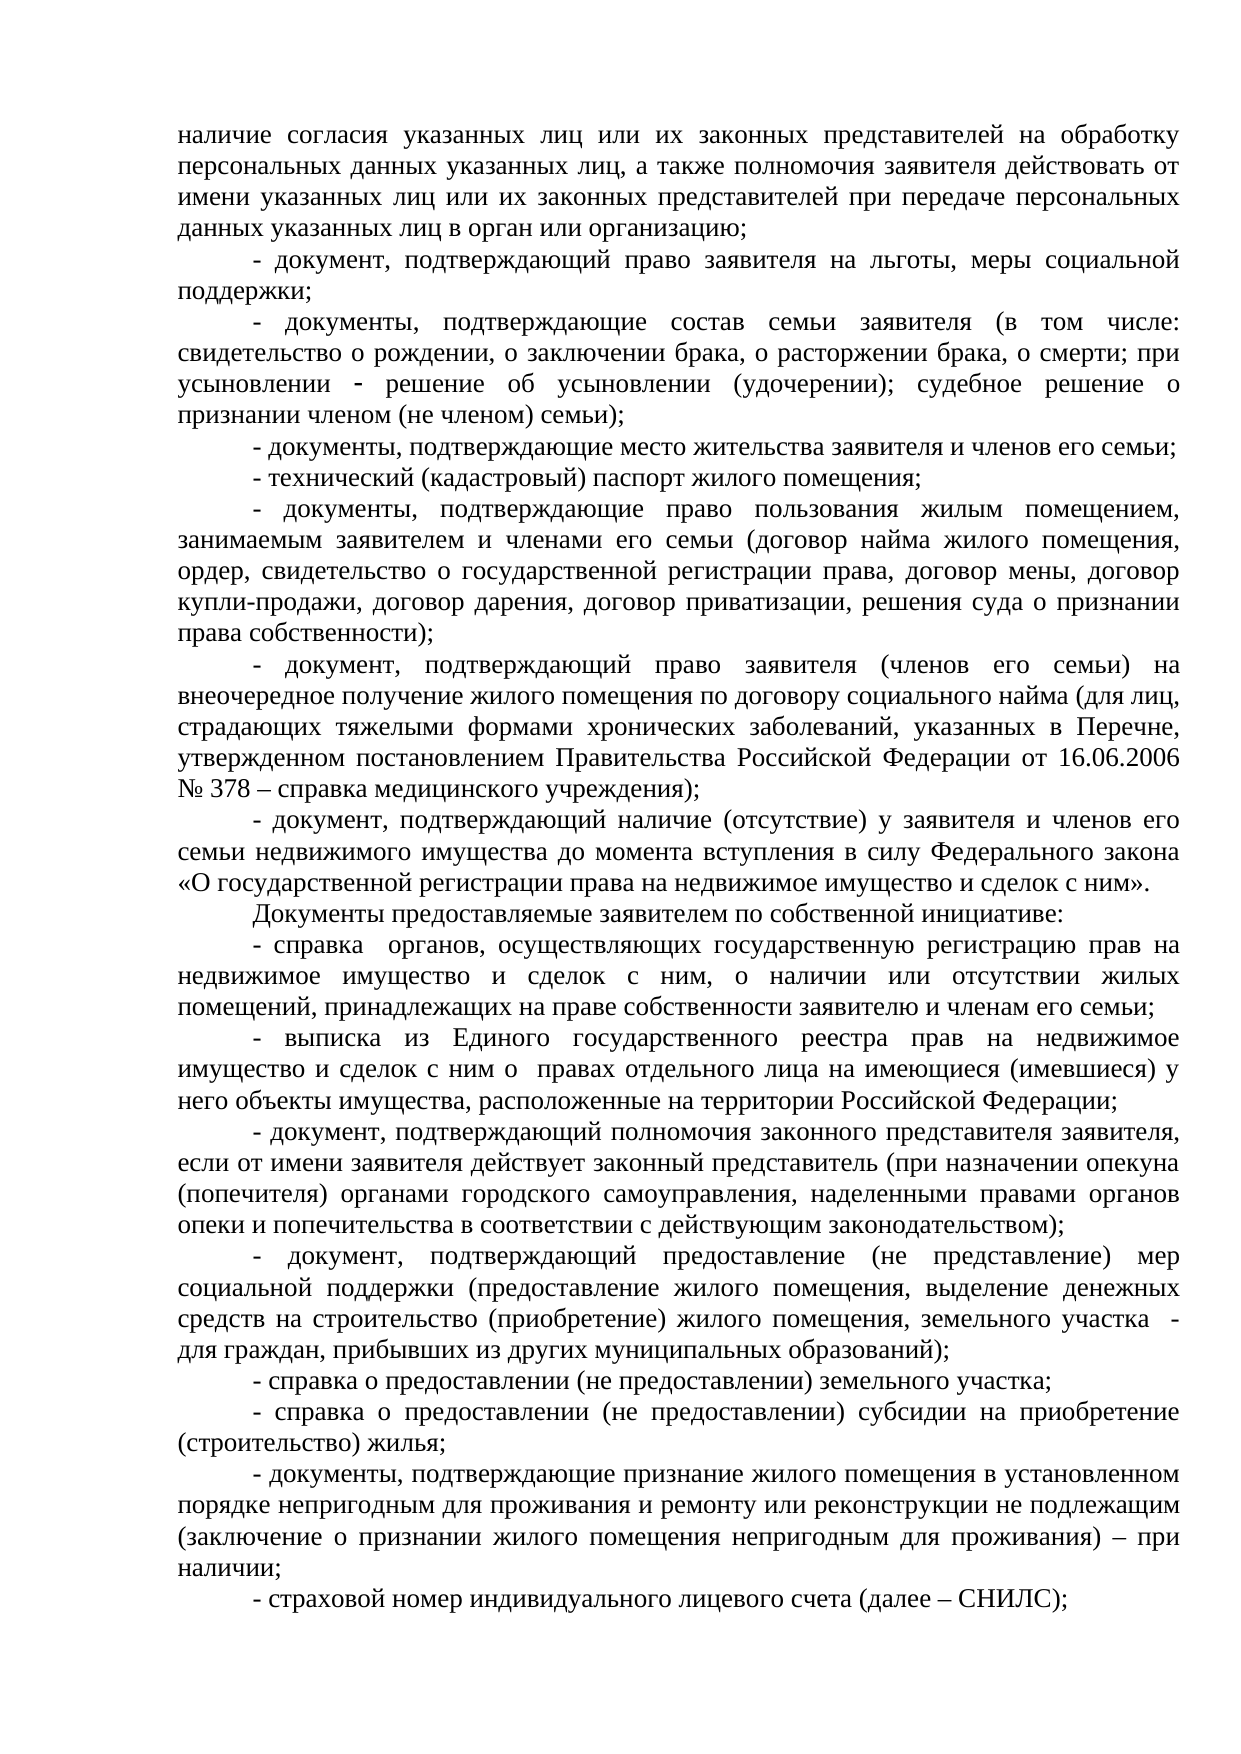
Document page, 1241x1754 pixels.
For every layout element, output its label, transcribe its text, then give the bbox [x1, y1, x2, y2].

text Документы предоставляемые заявителем по собственной инициативе: [177, 897, 1181, 928]
text - справка о предоставлении (не предоставлении) субсидии на приобретение (строительство) жилья; [177, 1395, 1181, 1457]
text - документы, подтверждающие состав семьи заявителя (в том числе: свидетельство о рождении, о заключении брака, о расторжении брака, о смерти; при усыновлении решение об усыновлении (удочерении); судебное решение о признании членом (не членом) семьи); [177, 305, 1181, 430]
text - документ, подтверждающий право заявителя на льготы, меры социальной поддержки; [177, 243, 1181, 305]
text - справка органов, осуществляющих государственную регистрацию прав на недвижимое имущество и сделок с ним, о наличии или отсутствии жилых помещений, принадлежащих на праве собственности заявителю и членам его семьи; [177, 928, 1181, 1021]
text - выписка из Единого государственного реестра прав на недвижимое имущество и сделок с ним о правах отдельного лица на имеющиеся (имевшиеся) у него объекты имущества, расположенные на территории Российской Федерации; [177, 1021, 1181, 1115]
text - документы, подтверждающие место жительства заявителя и членов его семьи; [177, 430, 1181, 461]
text - документы, подтверждающие признание жилого помещения в установленном порядке непригодным для проживания и ремонту или реконструкции не подлежащим (заключение о признании жилого помещения непригодным для проживания) – при наличии; [177, 1457, 1181, 1582]
text - документ, подтверждающий право заявителя (членов его семьи) на внеочередное получение жилого помещения по договору социального найма (для лиц, страдающих тяжелыми формами хронических заболеваний, указанных в Перечне, утвержденном постановлением Правительства Российской Федерации от 16.06.2006 № 378 – справка медицинского учреждения); [177, 648, 1181, 803]
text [177, 118, 1181, 243]
text - документы, подтверждающие право пользования жилым помещением, занимаемым заявителем и членами его семьи (договор найма жилого помещения, ордер, свидетельство о государственной регистрации права, договор мены, договор купли-продажи, договор дарения, договор приватизации, решения суда о признании права собственности); [177, 492, 1181, 648]
text - документ, подтверждающий наличие (отсутствие) у заявителя и членов его семьи недвижимого имущества до момента вступления в силу Федерального закона «О государственной регистрации права на недвижимое имущество и сделок с ним». [177, 803, 1181, 897]
text - документ, подтверждающий предоставление (не представление) мер социальной поддержки (предоставление жилого помещения, выделение денежных средств на строительство (приобретение) жилого помещения, земельного участка - для граждан, прибывших из других муниципальных образований); [177, 1239, 1181, 1364]
text - страховой номер индивидуального лицевого счета (далее – СНИЛС); [177, 1582, 1181, 1613]
text - технический (кадастровый) паспорт жилого помещения; [177, 461, 1181, 492]
text - справка о предоставлении (не предоставлении) земельного участка; [177, 1364, 1181, 1395]
text - документ, подтверждающий полномочия законного представителя заявителя, если от имени заявителя действует законный представитель (при назначении опекуна (попечителя) органами городского самоуправления, наделенными правами органов опеки и попечительства в соответствии с действующим законодательством); [177, 1115, 1181, 1239]
